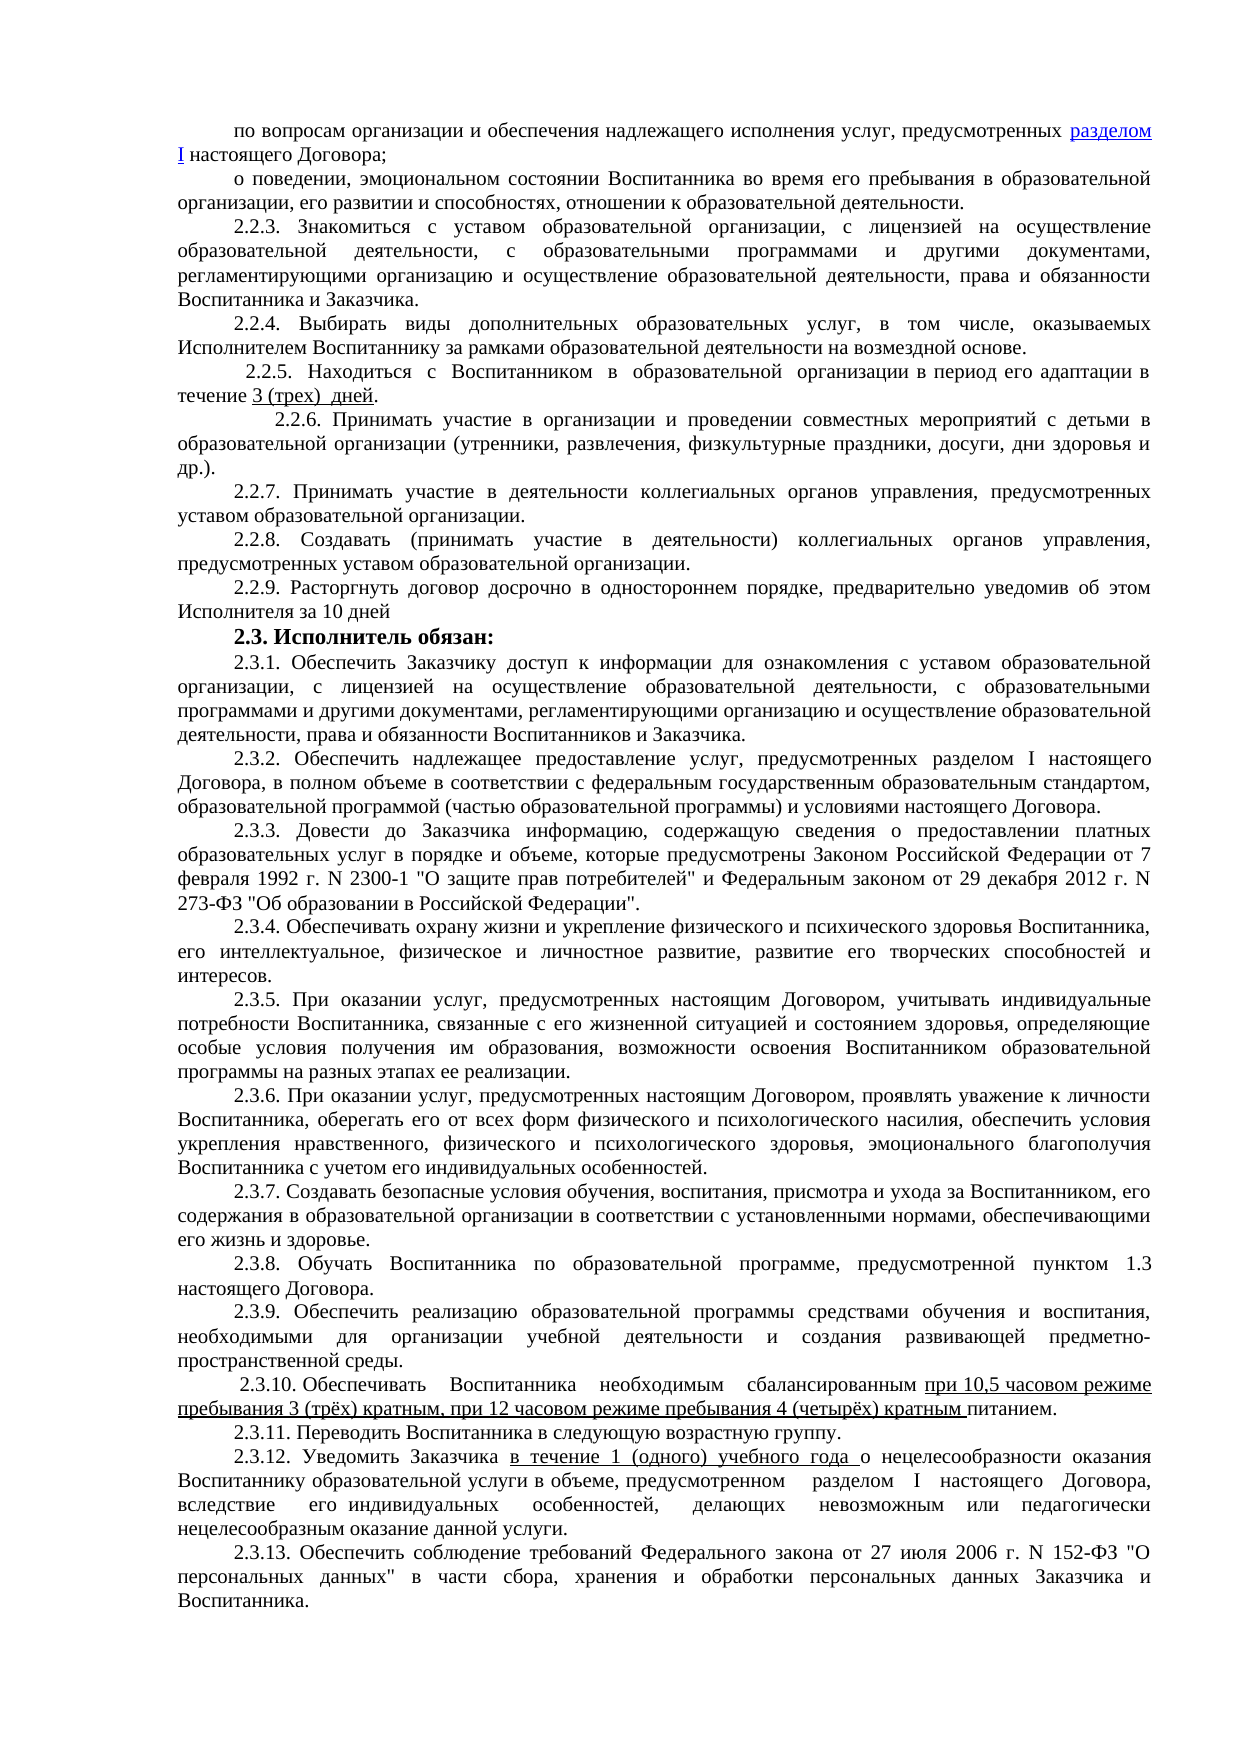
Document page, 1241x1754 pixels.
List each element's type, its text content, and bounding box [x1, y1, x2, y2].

text 2.3.6. При оказании услуг, предусмотренных настоящим Договором, проявлять уважение к личности Воспитанника, оберегать его от всех форм физического и психологического насилия, обеспечить условия укрепления нравственного, физического и психологического здоровья, эмоционального благополучия Воспитанника с учетом его индивидуальных особенностей. [177, 1083, 1152, 1179]
text о поведении, эмоциональном состоянии Воспитанника во время его пребывания в образовательной организации, его развитии и способностях, отношении к образовательной деятельности. [177, 166, 1152, 214]
text 2.3.9. Обеспечить реализацию образовательной программы средствами обучения и воспитания, необходимыми для организации учебной деятельности и создания развивающей предметно-пространственной среды. [177, 1299, 1152, 1372]
text 2.3.3. Довести до Заказчика информацию, содержащую сведения о предоставлении платных образовательных услуг в порядке и объеме, которые предусмотрены Законом Российской Федерации от 7 февраля 1992 г. N 2300-1 "О защите прав потребителей" и Федеральным законом от 29 декабря 2012 г. N 273-ФЗ "Об образовании в Российской Федерации". [177, 818, 1152, 914]
text 2.2.7. Принимать участие в деятельности коллегиальных органов управления, предусмотренных уставом образовательной организации. [177, 479, 1152, 527]
text 2.3.12. Уведомить Заказчика в течение 1 (одного) учебного года о нецелесообразности оказания Воспитаннику образовательной услуги в объеме, предусмотренном разделом I настоящего Договора, вследствие его индивидуальных особенностей, делающих невозможным или педагогически нецелесообразным оказание данной услуги. [177, 1444, 1152, 1540]
text 2.3.13. Обеспечить соблюдение требований Федерального закона от 27 июля 2006 г. N 152-ФЗ "О персональных данных" в части сбора, хранения и обработки персональных данных Заказчика и Воспитанника. [177, 1540, 1152, 1612]
text 2.3.5. При оказании услуг, предусмотренных настоящим Договором, учитывать индивидуальные потребности Воспитанника, связанные с его жизненной ситуацией и состоянием здоровья, определяющие особые условия получения им образования, возможности освоения Воспитанником образовательной программы на разных этапах ее реализации. [177, 987, 1152, 1083]
text по вопросам организации и обеспечения надлежащего исполнения услуг, предусмотренных разделом I настоящего Договора; [177, 118, 1152, 166]
text 2.3.8. Обучать Воспитанника по образовательной программе, предусмотренной пунктом 1.3 настоящего Договора. [177, 1251, 1152, 1299]
text 2.3. Исполнитель обязан: [177, 623, 1152, 650]
text 2.3.10. Обеспечивать Воспитанника необходимым сбалансированным при 10,5 часовом режиме пребывания 3 (трёх) кратным, при 12 часовом режиме пребывания 4 (четырёх) кратным питанием. [177, 1372, 1152, 1420]
text 2.2.6. Принимать участие в организации и проведении совместных мероприятий с детьми в образовательной организации (утренники, развлечения, физкультурные праздники, досуги, дни здоровья и др.). [177, 407, 1152, 479]
text 2.3.7. Создавать безопасные условия обучения, воспитания, присмотра и ухода за Воспитанником, его содержания в образовательной организации в соответствии с установленными нормами, обеспечивающими его жизнь и здоровье. [177, 1179, 1152, 1251]
text 2.2.5. Находиться с Воспитанником в образовательной организации в период его адаптации в течение 3 (трех) дней. [177, 359, 1152, 407]
text 2.3.2. Обеспечить надлежащее предоставление услуг, предусмотренных разделом I настоящего Договора, в полном объеме в соответствии с федеральным государственным образовательным стандартом, образовательной программой (частью образовательной программы) и условиями настоящего Договора. [177, 746, 1152, 818]
text 2.3.4. Обеспечивать охрану жизни и укрепление физического и психического здоровья Воспитанника, его интеллектуальное, физическое и личностное развитие, развитие его творческих способностей и интересов. [177, 914, 1152, 987]
text 2.3.1. Обеспечить Заказчику доступ к информации для ознакомления с уставом образовательной организации, с лицензией на осуществление образовательной деятельности, с образовательными программами и другими документами, регламентирующими организацию и осуществление образовательной деятельности, права и обязанности Воспитанников и Заказчика. [177, 650, 1152, 746]
text 2.2.4. Выбирать виды дополнительных образовательных услуг, в том числе, оказываемых Исполнителем Воспитаннику за рамками образовательной деятельности на возмездной основе. [177, 311, 1152, 359]
text 2.3.11. Переводить Воспитанника в следующую возрастную группу. [177, 1420, 1152, 1444]
text 2.2.8. Создавать (принимать участие в деятельности) коллегиальных органов управления, предусмотренных уставом образовательной организации. [177, 527, 1152, 575]
text 2.2.9. Расторгнуть договор досрочно в одностороннем порядке, предварительно уведомив об этом Исполнителя за 10 дней [177, 575, 1152, 623]
text 2.2.3. Знакомиться с уставом образовательной организации, с лицензией на осуществление образовательной деятельности, с образовательными программами и другими документами, регламентирующими организацию и осуществление образовательной деятельности, права и обязанности Воспитанника и Заказчика. [177, 214, 1152, 311]
